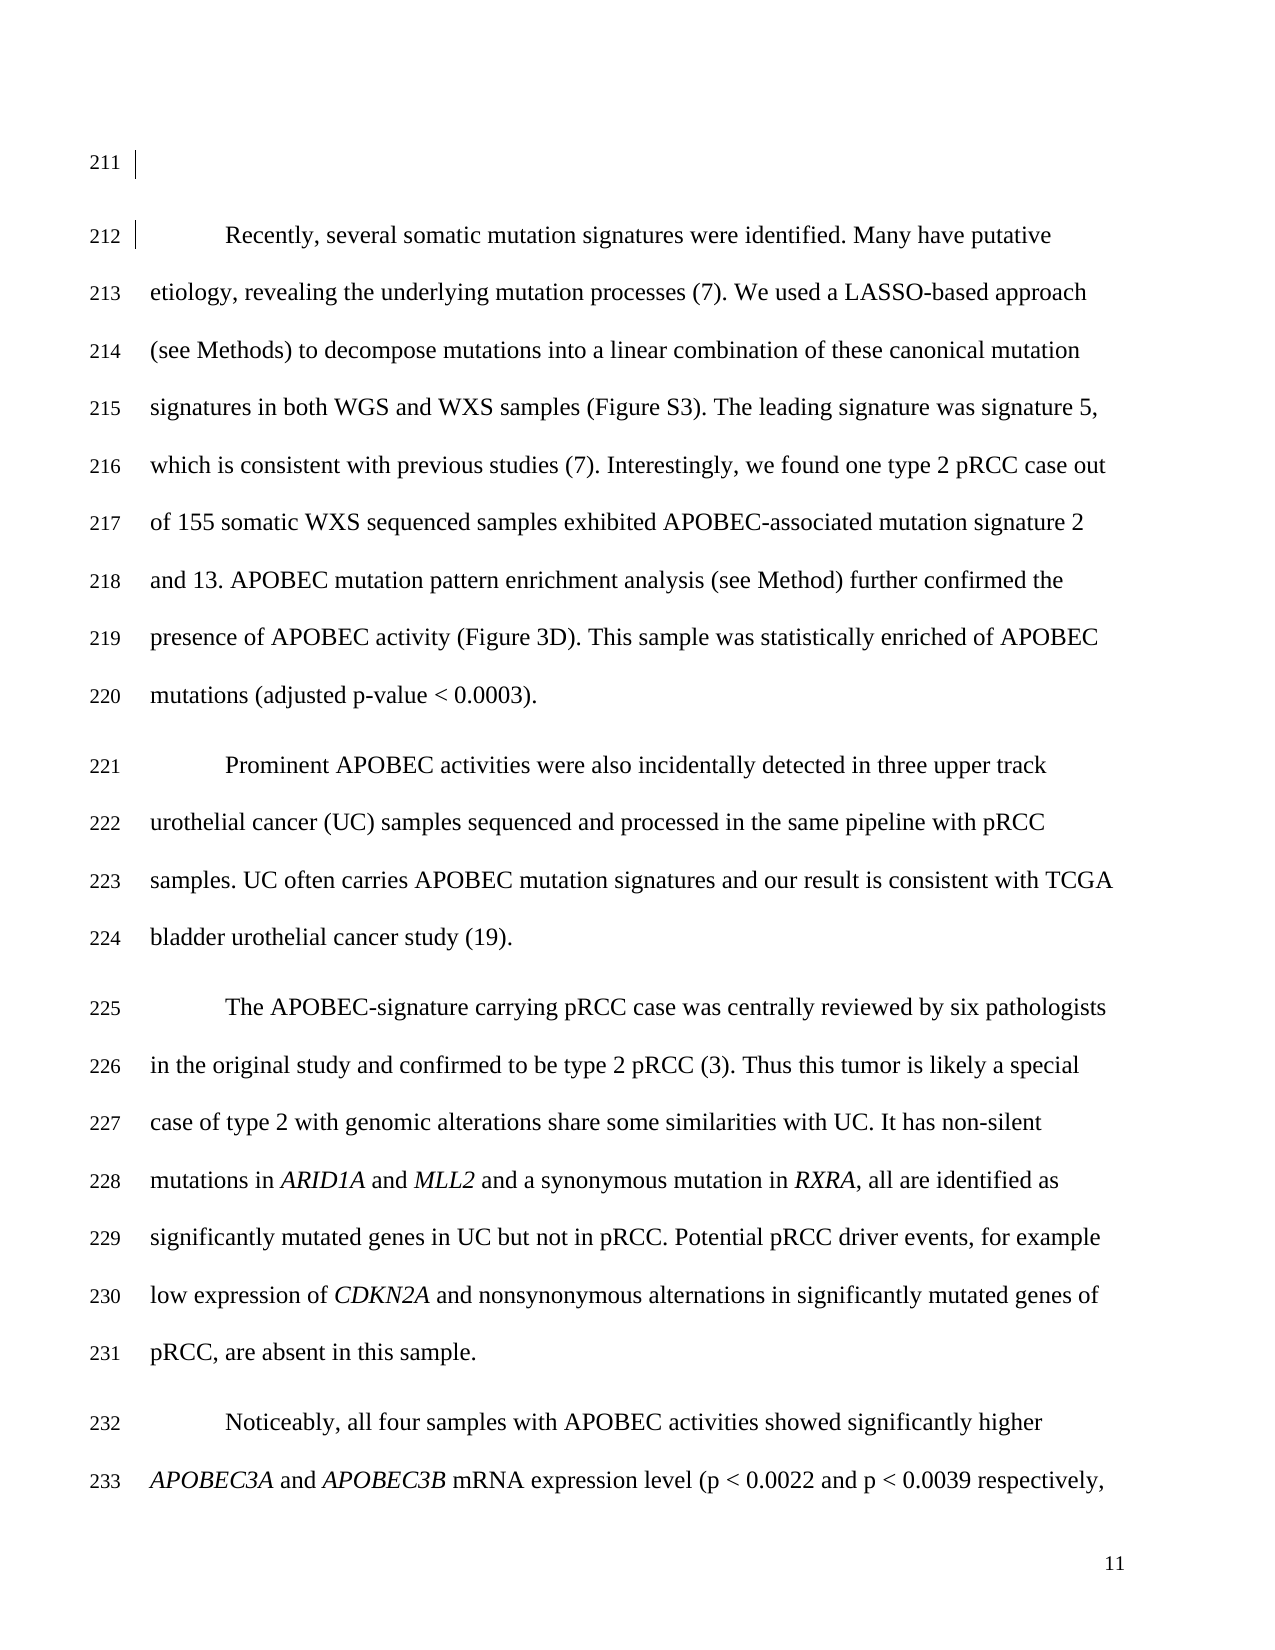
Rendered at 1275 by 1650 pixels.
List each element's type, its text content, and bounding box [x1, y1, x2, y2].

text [150, 1407, 1125, 1494]
text The APOBEC-signature carrying pRCC case was centrally reviewed by six pathologists in the original study and confirmed to be type 2 pRCC (3). Thus this tumor is likely a special case of type 2 with genomic alterations share some similarities with UC. It has non-silent mutations in ARID1A and MLL2 and a synonymous mutation in RXRA, all are identified as significantly mutated genes in UC but not in pRCC. Potential pRCC driver events, for example low expression of CDKN2A and nonsynonymous alternations in significantly mutated genes of pRCC, are absent in this sample. [150, 992, 1125, 1366]
text Recently, several somatic mutation signatures were identified. Many have putative etiology, revealing the underlying mutation processes (7). We used a LASSO-based approach (see Methods) to decompose mutations into a linear combination of these canonical mutation signatures in both WGS and WXS samples (Figure S3). The leading signature was signature 5, which is consistent with previous studies (7). Interestingly, we found one type 2 pRCC case out of 155 somatic WXS sequenced samples exhibited APOBEC-associated mutation signature 2 and 13. APOBEC mutation pattern enrichment analysis (see Method) further confirmed the presence of APOBEC activity (Figure 3D). This sample was statistically enriched of APOBEC mutations (adjusted p-value < 0.0003). [150, 220, 1125, 709]
text Prominent APOBEC activities were also incidentally detected in three upper track urothelial cancer (UC) samples sequenced and processed in the same pipeline with pRCC samples. UC often carries APOBEC mutation signatures and our result is consistent with TCGA bladder urothelial cancer study (19). [150, 750, 1125, 951]
